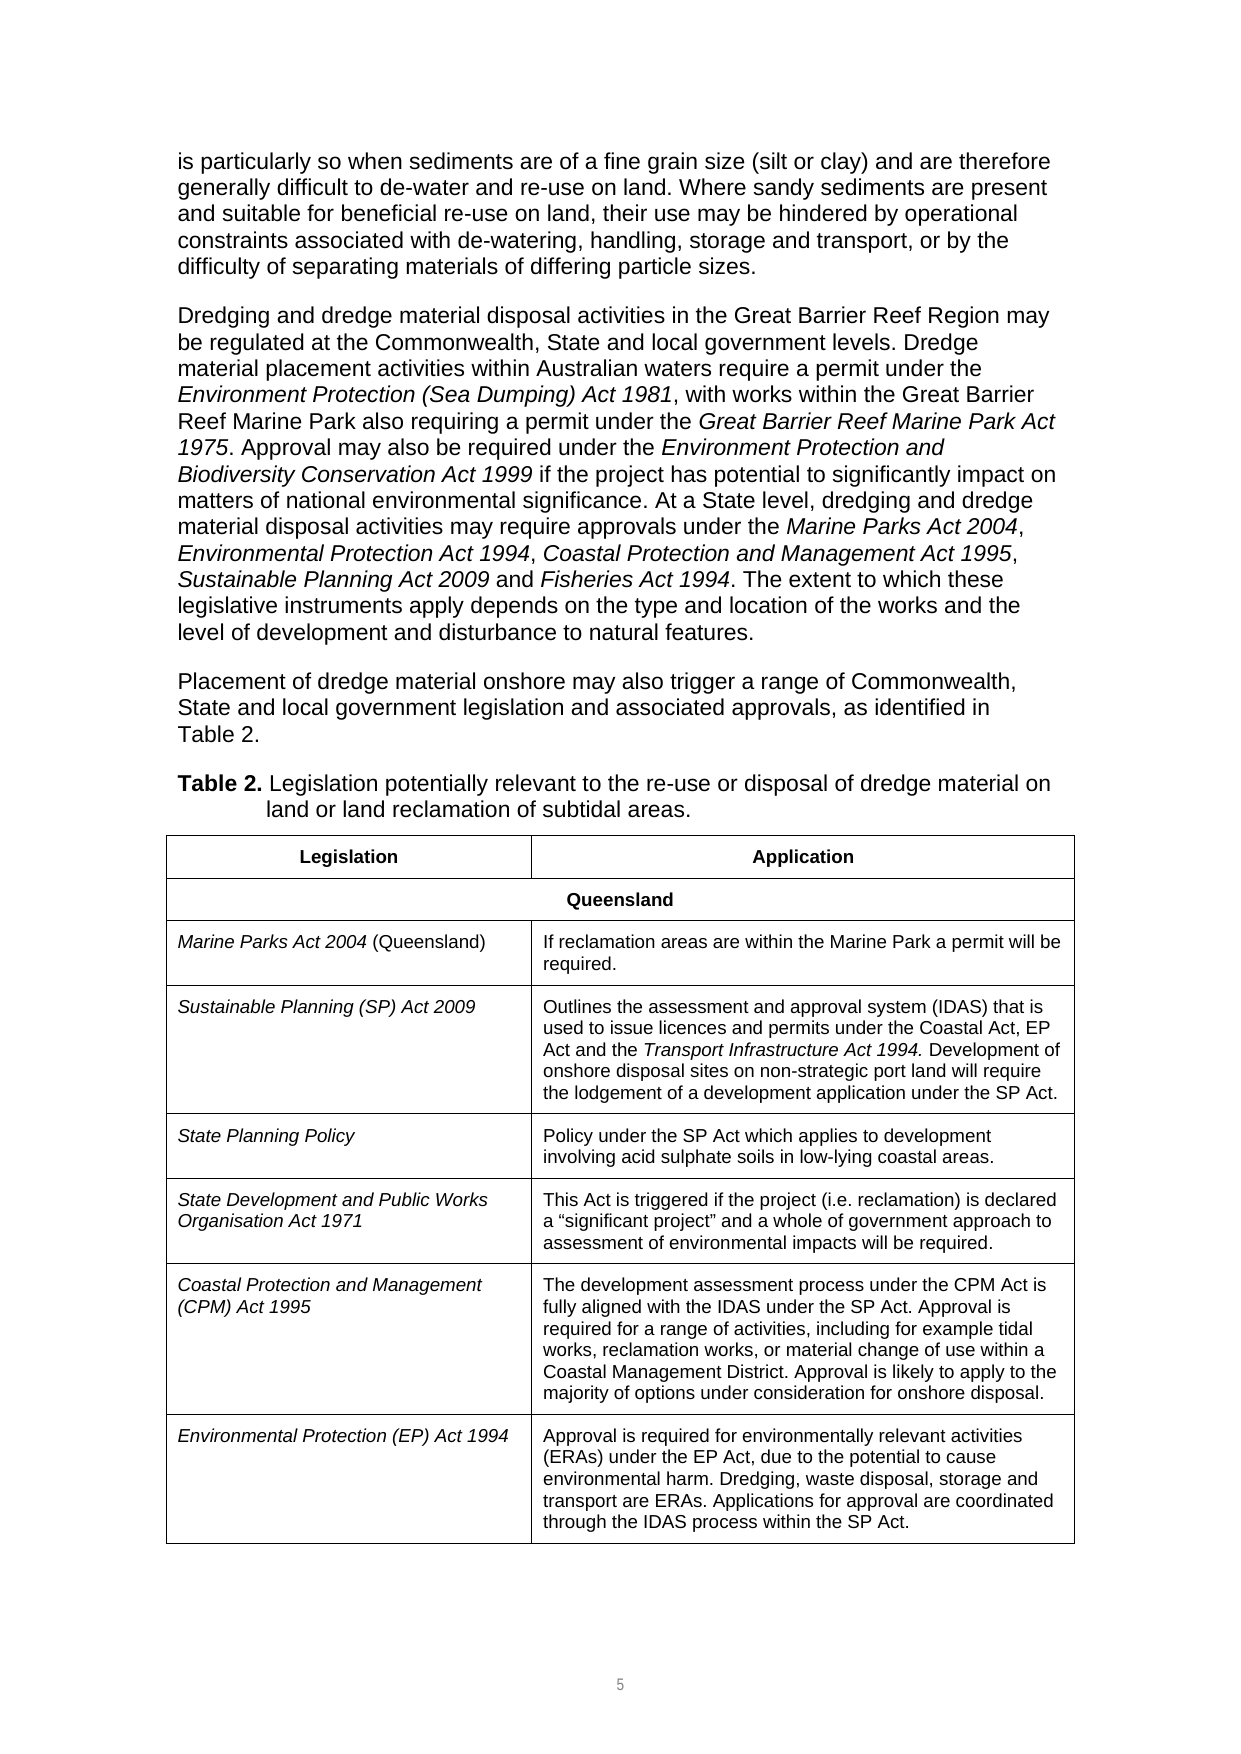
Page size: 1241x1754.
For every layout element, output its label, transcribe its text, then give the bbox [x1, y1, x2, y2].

table_cell The development assessment process under the CPM Act is fully aligned with the IDAS under the SP Act. Approval is required for a range of activities, including for example tidal works, reclamation works, or material change of use within a Coastal Management District. Approval is likely to apply to the majority of options under consideration for onshore disposal. [532, 1264, 1074, 1414]
table_cell Sustainable Planning (SP) Act 2009 [167, 986, 531, 1113]
table_cell This Act is triggered if the project (i.e. reclamation) is declared a “significant project” and a whole of government approach to assessment of environmental impacts will be required. [532, 1179, 1074, 1263]
table_header Application [532, 836, 1074, 878]
text Table 2. Legislation potentially relevant to the re-use or disposal of dredge material on land or land reclamation of subtidal areas. [177, 770, 1063, 823]
text Dredging and dredge material disposal activities in the Great Barrier Reef Region may be regulated at the Commonwealth, State and local government levels. Dredge material placement activities within Australian waters require a permit under the Environment Protection (Sea Dumping) Act 1981, with works within the Great Barrier Reef Marine Park also requiring a permit under the Great Barrier Reef Marine Park Act 1975. Approval may also be required under the Environment Protection and Biodiversity Conservation Act 1999 if the project has potential to significantly impact on matters of national environmental significance. At a State level, dredging and dredge material disposal activities may require approvals under the Marine Parks Act 2004, Environmental Protection Act 1994, Coastal Protection and Management Act 1995, Sustainable Planning Act 2009 and Fisheries Act 1994. The extent to which these legislative instruments apply depends on the type and location of the works and the level of development and disturbance to natural features. [177, 302, 1063, 645]
table_cell If reclamation areas are within the Marine Park a permit will be required. [532, 921, 1074, 984]
table_cell Outlines the assessment and approval system (IDAS) that is used to issue licences and permits under the Coastal Act, EP Act and the Transport Infrastructure Act 1994. Development of onshore disposal sites on non-strategic port land will require the lodgement of a development application under the SP Act. [532, 986, 1074, 1113]
table_cell Coastal Protection and Management (CPM) Act 1995 [167, 1264, 531, 1414]
table_cell State Planning Policy [167, 1114, 531, 1177]
text Placement of dredge material onshore may also trigger a range of Commonwealth, State and local government legislation and associated approvals, as identified in table 2. [177, 668, 1063, 747]
table_cell Environmental Protection (EP) Act 1994 [167, 1415, 531, 1542]
table_cell Policy under the SP Act which applies to development involving acid sulphate soils in low-lying coastal areas. [532, 1114, 1074, 1177]
table_cell Queensland [167, 879, 1074, 920]
table_cell Marine Parks Act 2004 (Queensland) [167, 921, 531, 984]
table_cell Approval is required for environmentally relevant activities (ERAs) under the EP Act, due to the potential to cause environmental harm. Dredging, waste disposal, storage and transport are ERAs. Applications for approval are coordinated through the IDAS process within the SP Act. [532, 1415, 1074, 1542]
table_cell State Development and Public Works Organisation Act 1971 [167, 1179, 531, 1263]
table_header Legislation [167, 836, 531, 878]
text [177, 148, 1063, 279]
